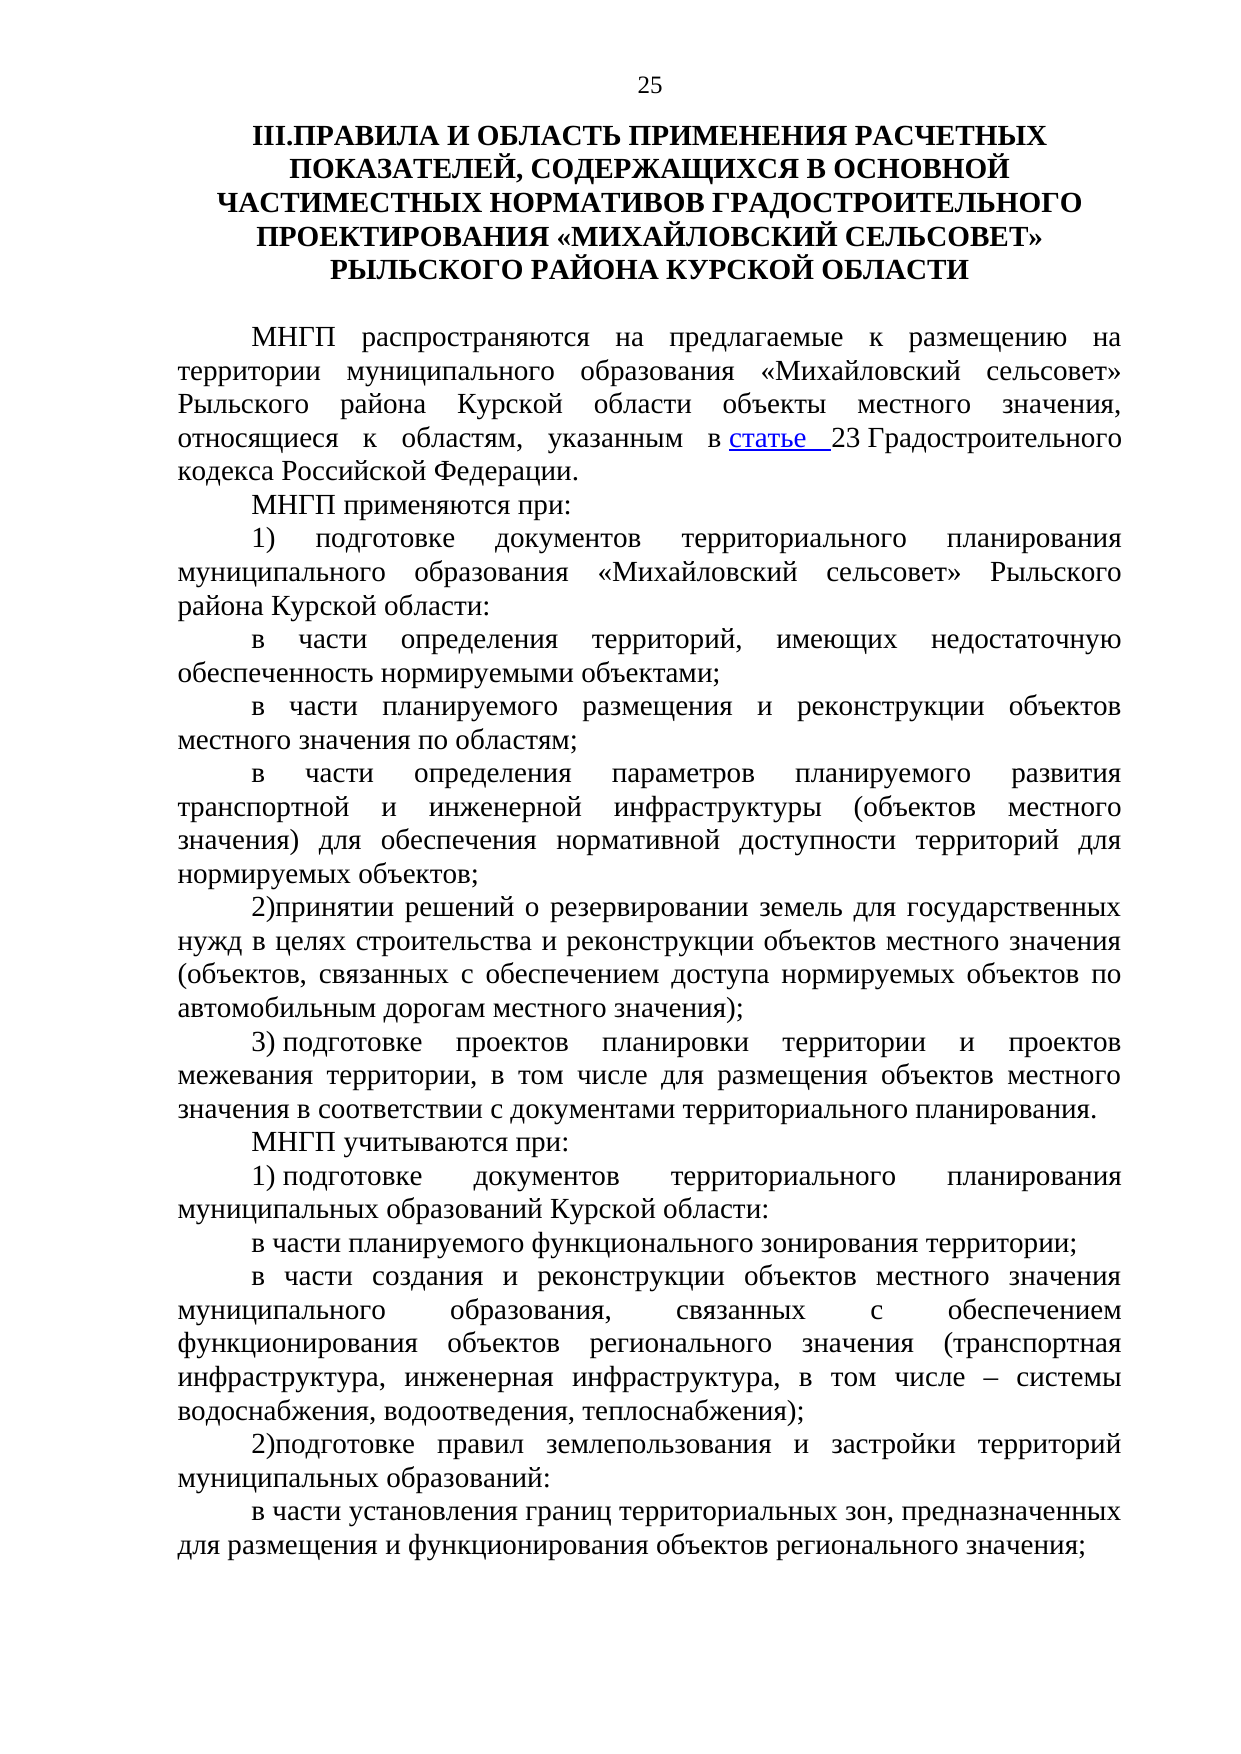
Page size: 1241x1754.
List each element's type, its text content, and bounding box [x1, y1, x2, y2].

text в части планируемого функционального зонирования территории; [177, 1225, 1122, 1258]
text в части определения параметров планируемого развития транспортной и инженерной инфраструктуры (объектов местного значения) для обеспечения нормативной доступности территорий для нормируемых объектов; [177, 755, 1122, 889]
text МНГП учитываются при: [177, 1124, 1122, 1158]
text 1) подготовке документов территориального планирования муниципального образования «Михайловский сельсовет» Рыльского района Курской области: [177, 521, 1122, 621]
text III.ПРАВИЛА И ОБЛАСТЬ ПРИМЕНЕНИЯ РАСЧеТНЫХ ПОКАЗАТЕЛЕЙ, СОДЕРЖАЩИХСЯ В ОСНОВНОЙ ЧАСТИМЕСТНЫХ НОРМАТИВОВ ГРАДОСТРОИТЕЛЬНОГО ПРОЕКТИРОВАНИЯ «МИХАЙЛОВСКИЙ сельсовет» РЫЛЬСКОГО района КУРСКОЙ ОБЛАСТИ [177, 118, 1122, 286]
text в части установления границ территориальных зон, предназначенных для размещения и функционирования объектов регионального значения; [177, 1493, 1122, 1560]
text 3) подготовке проектов планировки территории и проектов межевания территории, в том числе для размещения объектов местного значения в соответствии с документами территориального планирования. [177, 1024, 1122, 1124]
text в части создания и реконструкции объектов местного значения муниципального образования, связанных с обеспечением функционирования объектов регионального значения (транспортная инфраструктура, инженерная инфраструктура, в том числе – системы водоснабжения, водоотведения, теплоснабжения); [177, 1258, 1122, 1426]
text в части планируемого размещения и реконструкции объектов местного значения по областям; [177, 688, 1122, 755]
text МНГП распространяются на предлагаемые к размещению на территории муниципального образования «Михайловский сельсовет» Рыльского района Курской области объекты местного значения, относящиеся к областям, указанным в статье 23 Градостроительного кодекса Российской Федерации. [177, 319, 1122, 487]
text МНГП применяются при: [177, 487, 1122, 521]
text 2)подготовке правил землепользования и застройки территорий муниципальных образований: [177, 1426, 1122, 1493]
text 1) подготовке документов территориального планирования муниципальных образований Курской области: [177, 1158, 1122, 1225]
text 2)принятии решений о резервировании земель для государственных нужд в целях строительства и реконструкции объектов местного значения (объектов, связанных с обеспечением доступа нормируемых объектов по автомобильным дорогам местного значения); [177, 889, 1122, 1024]
text в части определения территорий, имеющих недостаточную обеспеченность нормируемыми объектами; [177, 621, 1122, 688]
